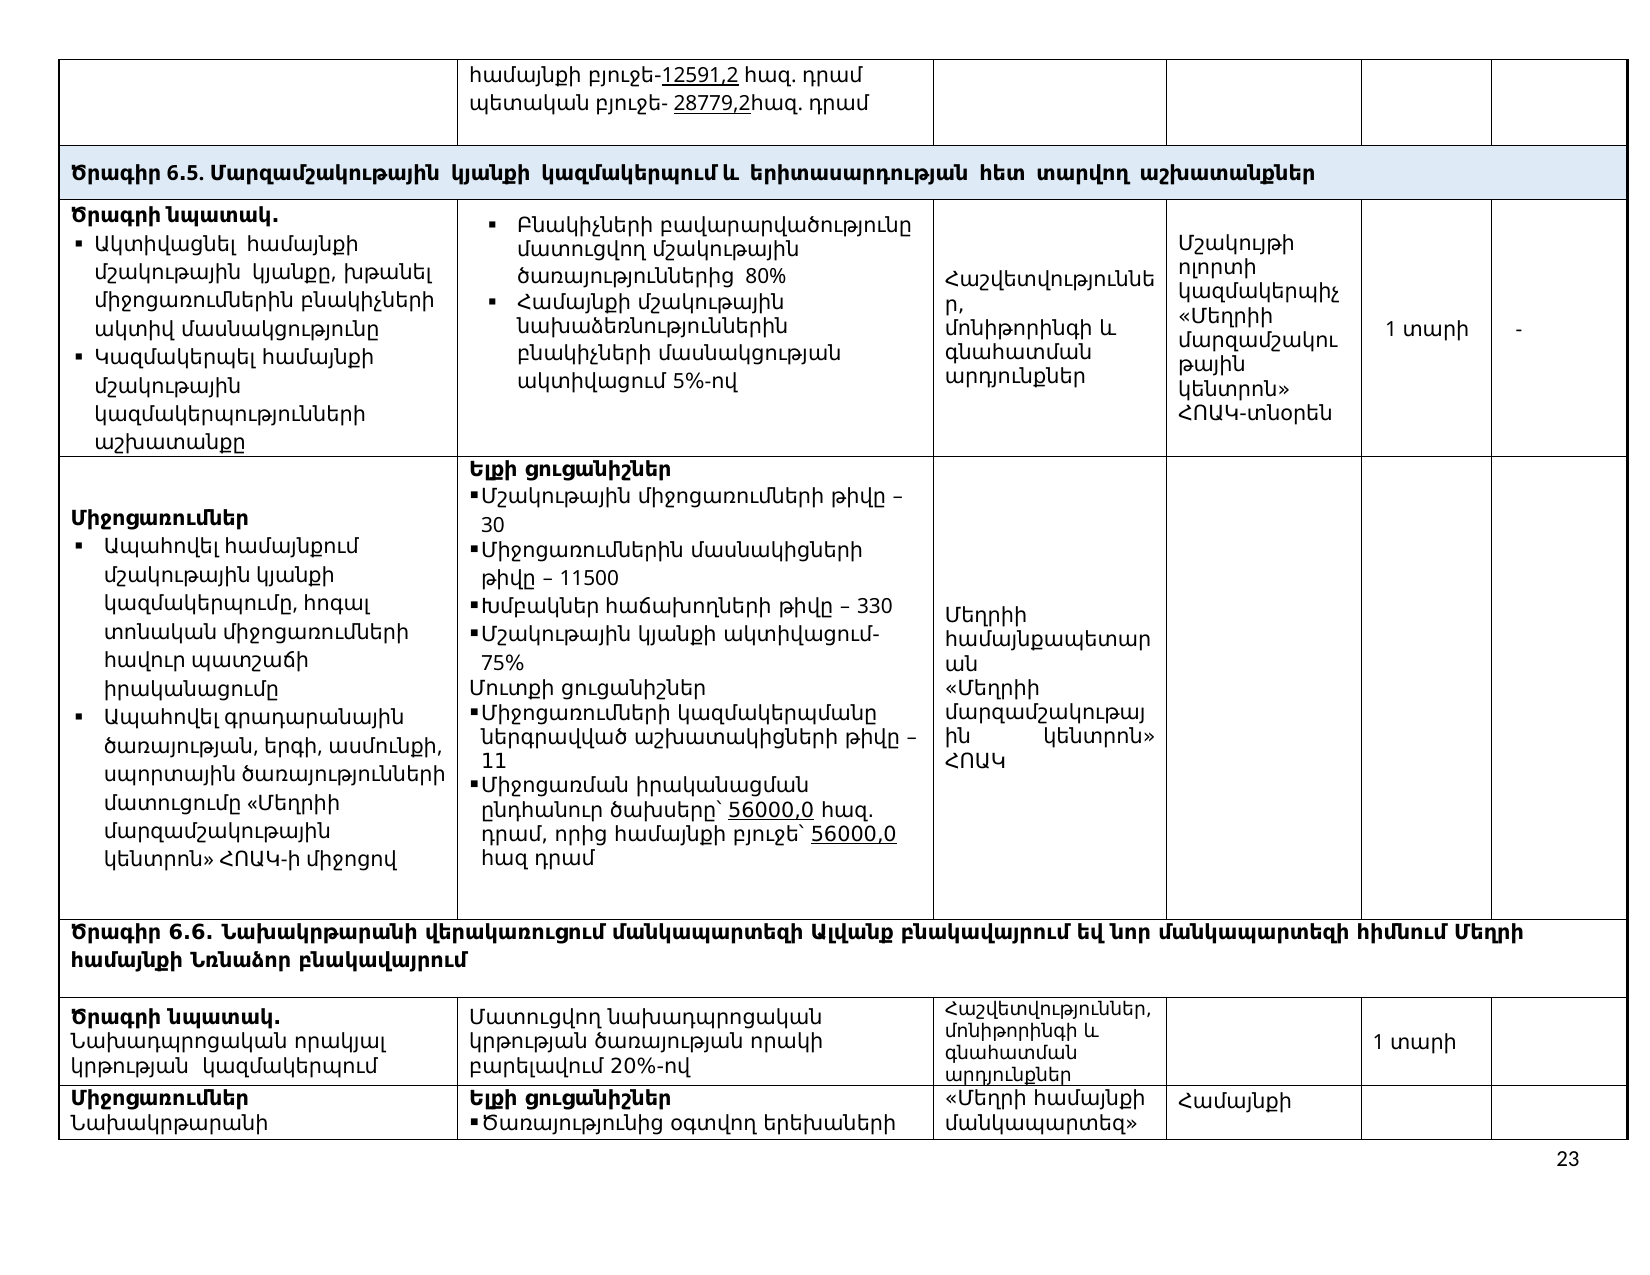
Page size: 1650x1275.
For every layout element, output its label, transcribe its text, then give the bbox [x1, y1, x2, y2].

table_cell Մատուցվող նախադպրոցական կրթության ծառայության որակի բարելավում 20%-ով [458, 998, 933, 1085]
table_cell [458, 1086, 933, 1139]
table_cell Ծրագրի նպատակ. Ակտիվացնել համայնքի մշակութային կյանքը, խթանել միջոցառումներին բնակիչների ակտիվ մասնակցությունը Կազմակերպել համայնքի մշակութային կազմակերպությունների աշխատանքը [60, 200, 457, 456]
table_cell Ելքի ցուցանիշներ Մշակութային միջոցառումների թիվը – 30 Միջոցառումներին մասնակիցների թիվը – 11500 Խմբակներ հաճախողների թիվը – 330 Մշակութային կյանքի ակտիվացում-75% Մուտքի ցուցանիշներ Միջոցառումների կազմակերպմանը ներգրավված աշխատակիցների թիվը – 11 Միջոցառման իրականացման ընդհանուր ծախսերը՝ 56000,0 հազ. դրամ, որից համայնքի բյուջե՝ 56000,0 հազ դրամ [458, 457, 933, 919]
table_cell Ծրագիր 6.6. Նախակրթարանի վերակառուցում մանկապարտեզի Ալվանք բնակավայրում եվ նոր մանկապարտեզի հիմնում Մեղրի համայնքի Նռնաձոր բնակավայրում [60, 920, 1626, 997]
table_cell Մեղրիի համայնքապետարան «Մեղրիի մարզամշակութային կենտրոն» ՀՈԱԿ [934, 457, 1166, 919]
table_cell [1167, 60, 1361, 145]
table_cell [934, 1086, 1166, 1139]
table_cell [1167, 998, 1361, 1085]
table_cell Հաշվետվություններ, մոնիթորինգի և գնահատման արդյունքներ [934, 200, 1166, 456]
table_cell [1492, 60, 1626, 145]
table_cell 1 տարի [1362, 200, 1491, 456]
table_cell Միջոցառումներ Ապահովել համայնքում մշակութային կյանքի կազմակերպումը, հոգալ տոնական միջոցառումների հավուր պատշաճի իրականացումը Ապահովել գրադարանային ծառայության, երգի, ասմունքի, սպորտային ծառայությունների մատուցումը «Մեղրիի մարզամշակութային կենտրոն» ՀՈԱԿ-ի միջոցով [60, 457, 457, 919]
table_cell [60, 1086, 457, 1139]
table_cell [1492, 1086, 1626, 1139]
table_cell Ծրագիր 6.5. Մարզամշակութային կյանքի կազմակերպում և երիտասարդության հետ տարվող աշխատանքներ [60, 146, 1626, 199]
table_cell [458, 60, 933, 145]
table_cell [1362, 1086, 1491, 1139]
table_cell Մշակույթի ոլորտի կազմակերպիչ «Մեղրիի մարզամշակութային կենտրոն» ՀՈԱԿ-տնօրեն [1167, 200, 1361, 456]
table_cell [60, 60, 457, 145]
table_cell Բնակիչների բավարարվածությունը մատուցվող մշակութային ծառայություններից 80% Համայնքի մշակութային նախաձեռնություններին բնակիչների մասնակցության ակտիվացում 5%-ով [458, 200, 933, 456]
table_cell [1362, 60, 1491, 145]
table_cell Հաշվետվություններ, մոնիթորինգի և գնահատման արդյունքներ [934, 998, 1166, 1085]
table_cell - [1492, 200, 1626, 456]
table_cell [934, 60, 1166, 145]
table_cell [1362, 457, 1491, 919]
table_cell [1492, 457, 1626, 919]
table_cell [1492, 998, 1626, 1085]
table_cell 1 տարի [1362, 998, 1491, 1085]
table_cell [1167, 457, 1361, 919]
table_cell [1167, 1086, 1361, 1139]
table_cell Ծրագրի նպատակ. Նախադպրոցական որակյալ կրթության կազմակերպում [60, 998, 457, 1085]
